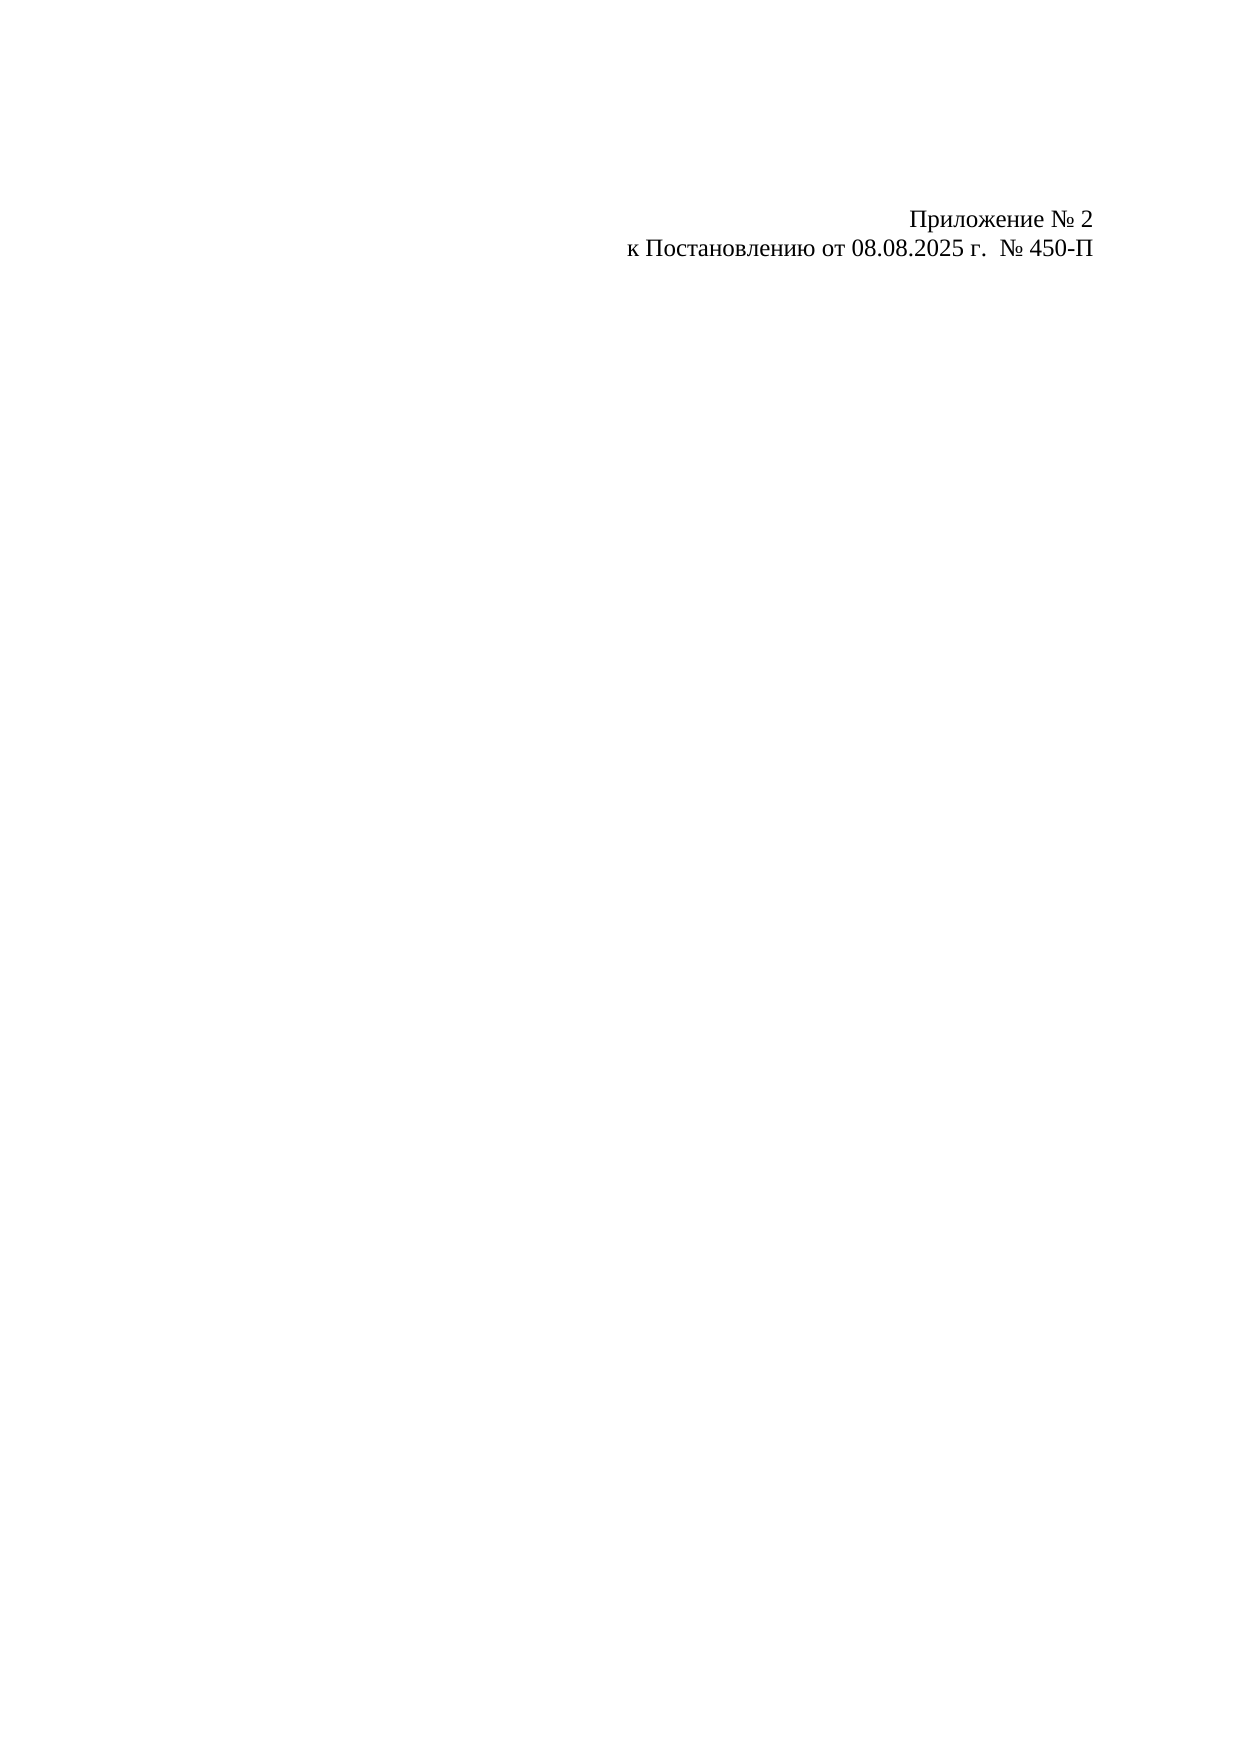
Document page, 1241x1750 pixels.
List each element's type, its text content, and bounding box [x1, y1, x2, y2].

text к Постановлению от 08.08.2025 г. № 450-П [131, 233, 1093, 262]
text Приложение № 2 [131, 204, 1093, 233]
